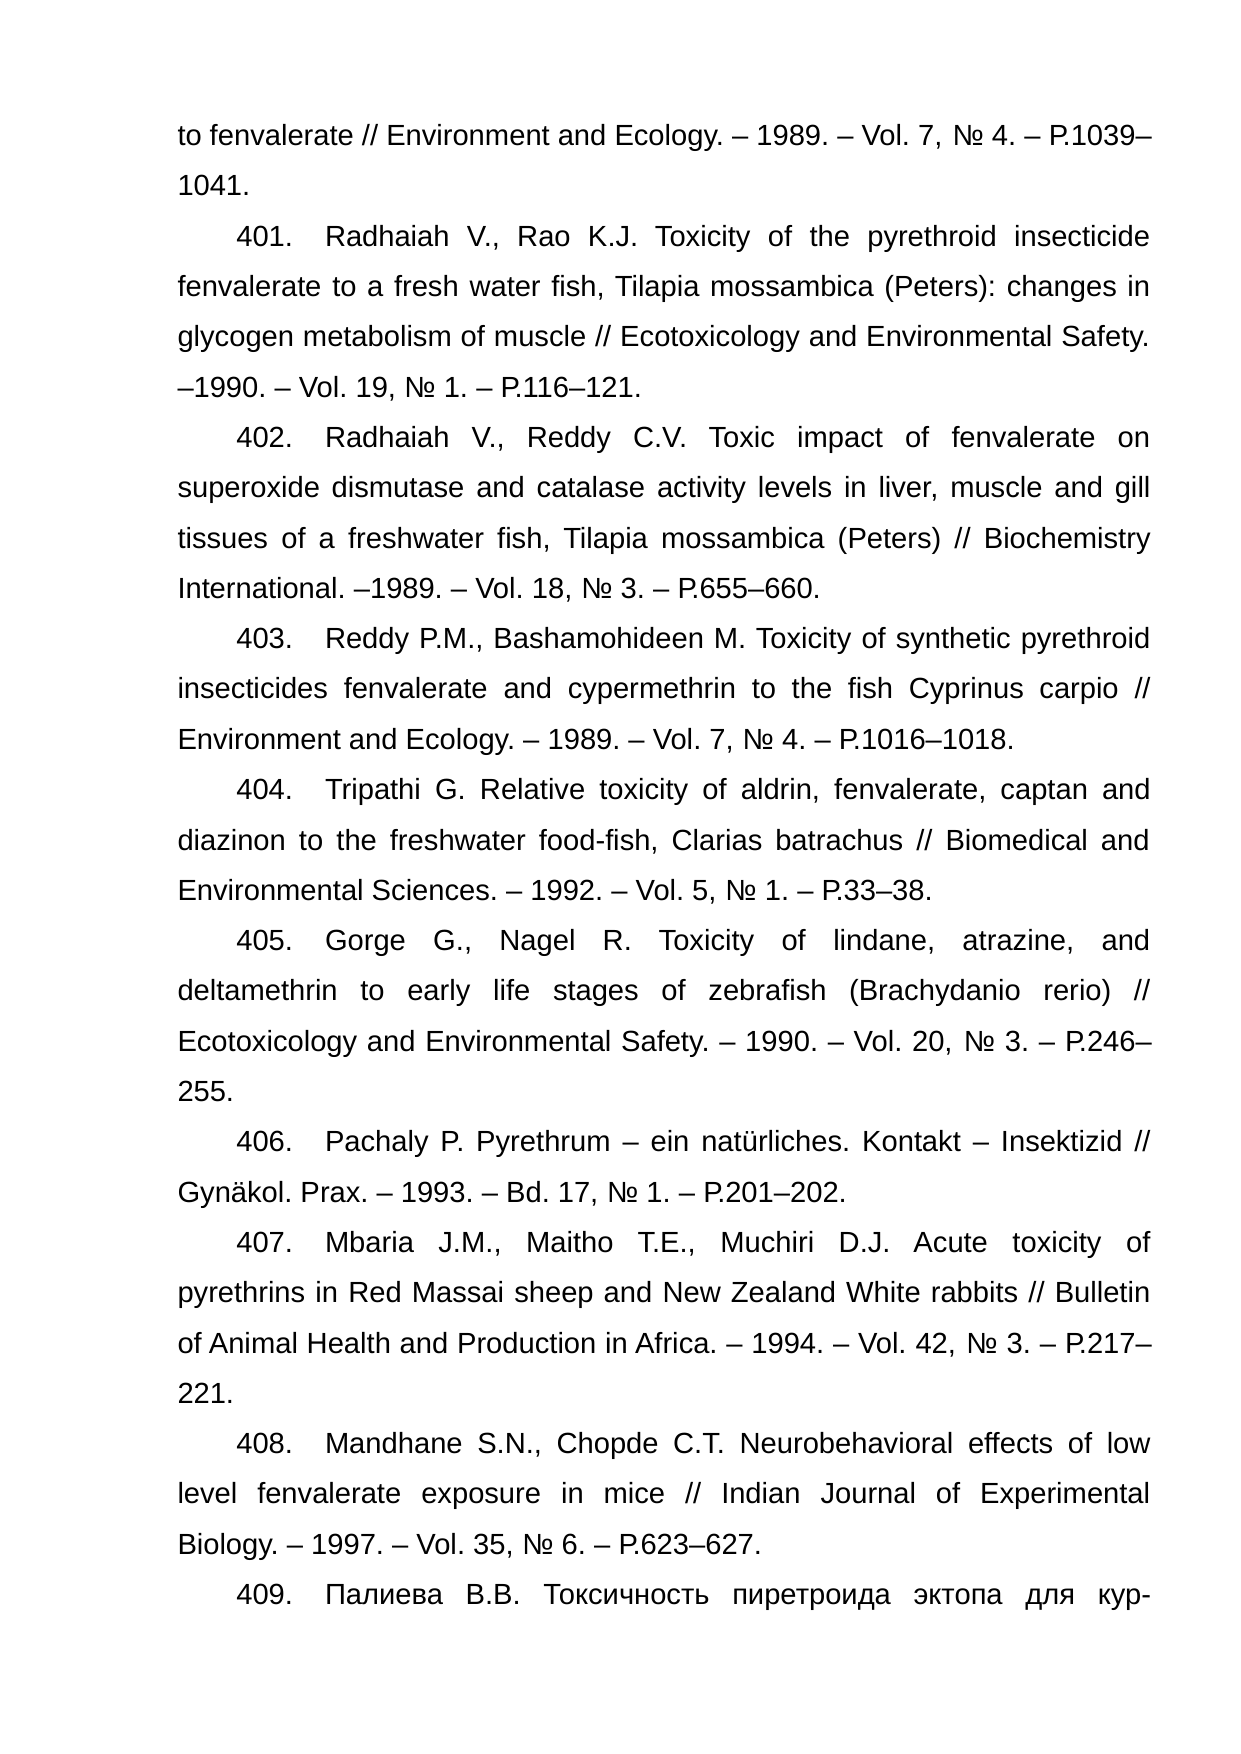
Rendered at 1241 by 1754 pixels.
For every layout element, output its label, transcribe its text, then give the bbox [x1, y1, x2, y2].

list Gorge G., Nagel R. Toxicity of lindane, atrazine, and deltamethrin to early life stages of zebrafish (Brachydanio rerio) // Ecotoxicology and Environmental Safety. – 1990. – Vol. 20, № 3. – Р.246–255. [177, 923, 1152, 1108]
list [177, 118, 1152, 202]
list Radhaiah V., Rao K.J. Toxicity of the pyrethroid insecticide fenvalerate to a fresh water fish, Tilapia mossambica (Peters): changes in glycogen metabolism of muscle // Ecotoxicology and Environmental Safety. –1990. – Vol. 19, № 1. – Р.116–121. [177, 219, 1152, 403]
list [177, 1577, 1152, 1611]
list Mbaria J.M., Maitho T.E., Muchiri D.J. Acute toxicity of pyrethrins in Red Massai sheep and New Zealand White rabbits // Bulletin of Animal Health and Production in Africa. – 1994. – Vol. 42, № 3. – Р.217–221. [177, 1225, 1152, 1409]
list Reddy P.M., Bashamohideen M. Toxicity of synthetic pyrethroid insecticides fenvalerate and cypermethrin to the fish Cyprinus carpio // Environment and Ecology. – 1989. – Vol. 7, № 4. – Р.1016–1018. [177, 621, 1152, 755]
list Mandhane S.N., Chopde C.T. Neurobehavioral effects of low level fenvalerate exposure in mice // Indian Journal of Experimental Biology. – 1997. – Vol. 35, № 6. – Р.623–627. [177, 1426, 1152, 1560]
list Pachaly P. Pyrethrum – ein natürliches. Kontakt – Insektizid // Gynäkol. Prax. – 1993. – Bd. 17, № 1. – Р.201–202. [177, 1124, 1152, 1208]
list Radhaiah V., Reddy C.V. Toxic impact of fenvalerate on superoxide dismutase and catalase activity levels in liver, muscle and gill tissues of a freshwater fish, Tilapia mossambica (Peters) // Biochemistry International. –1989. – Vol. 18, № 3. – Р.655–660. [177, 420, 1152, 604]
list Tripathi G. Relative toxicity of aldrin, fenvalerate, captan and diazinon to the freshwater food-fish, Clarias batrachus // Biomedical and Environmental Sciences. – 1992. – Vol. 5, № 1. – Р.33–38. [177, 772, 1152, 906]
